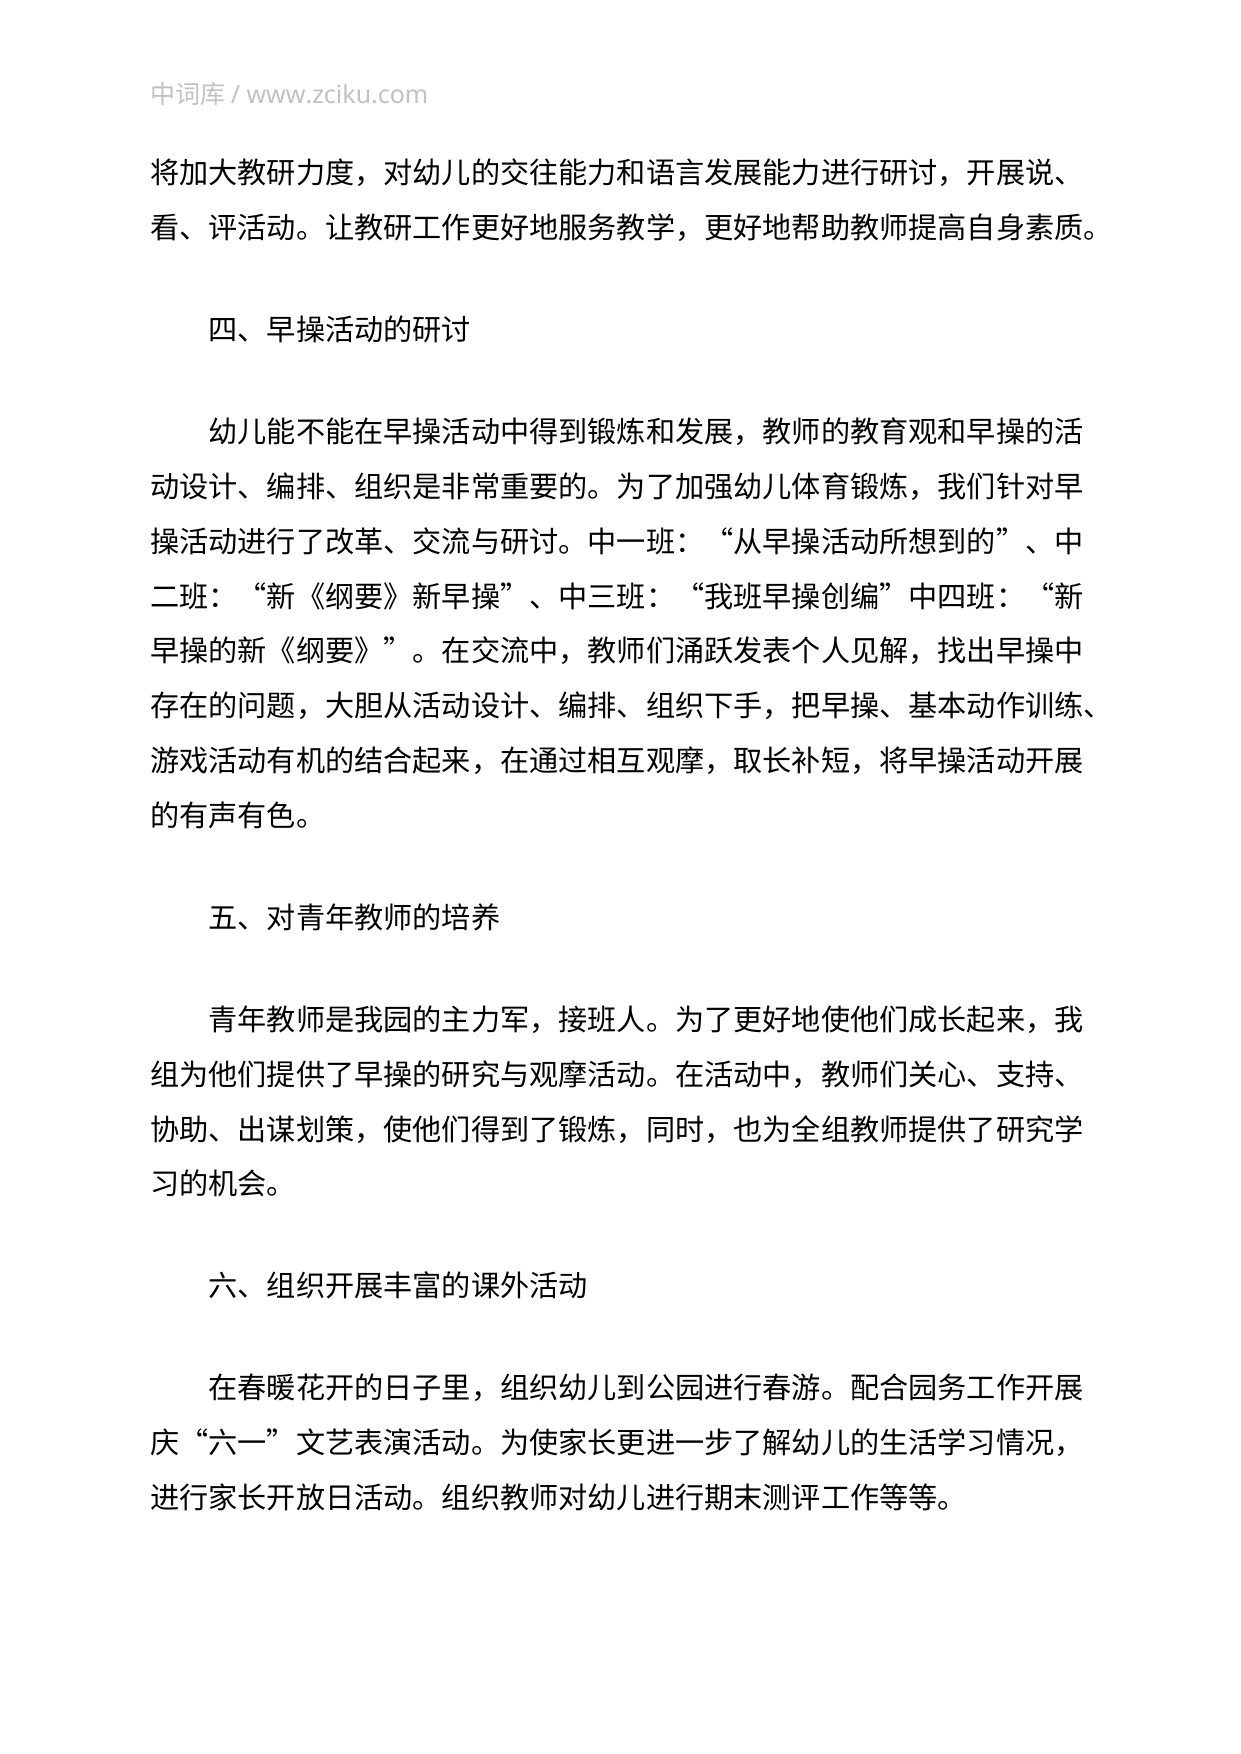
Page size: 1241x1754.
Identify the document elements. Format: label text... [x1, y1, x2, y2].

text 幼儿能不能在早操活动中得到锻炼和发展，教师的教育观和早操的活动设计、编排、组织是非常重要的。为了加强幼儿体育锻炼，我们针对早操活动进行了改革、交流与研讨。中一班：“从早操活动所想到的”、中二班：“新《纲要》新早操”、中三班：“我班早操创编”中四班：“新早操的新《纲要》”。在交流中，教师们涌跃发表个人见解，找出早操中存在的问题，大胆从活动设计、编排、组织下手，把早操、基本动作训练、游戏活动有机的结合起来，在通过相互观摩，取长补短，将早操活动开展的有声有色。 [150, 408, 1090, 835]
text 在春暖花开的日子里，组织幼儿到公园进行春游。配合园务工作开展庆“六一”文艺表演活动。为使家长更进一步了解幼儿的生活学习情况，进行家长开放日活动。组织教师对幼儿进行期末测评工作等等。 [150, 1364, 1090, 1517]
text 六、组织开展丰富的课外活动 [150, 1263, 1090, 1305]
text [150, 150, 1090, 247]
text 五、对青年教师的培养 [150, 894, 1090, 937]
text 四、早操活动的研讨 [150, 307, 1090, 349]
text 青年教师是我园的主力军，接班人。为了更好地使他们成长起来，我组为他们提供了早操的研究与观摩活动。在活动中，教师们关心、支持、协助、出谋划策，使他们得到了锻炼，同时，也为全组教师提供了研究学习的机会。 [150, 996, 1090, 1203]
